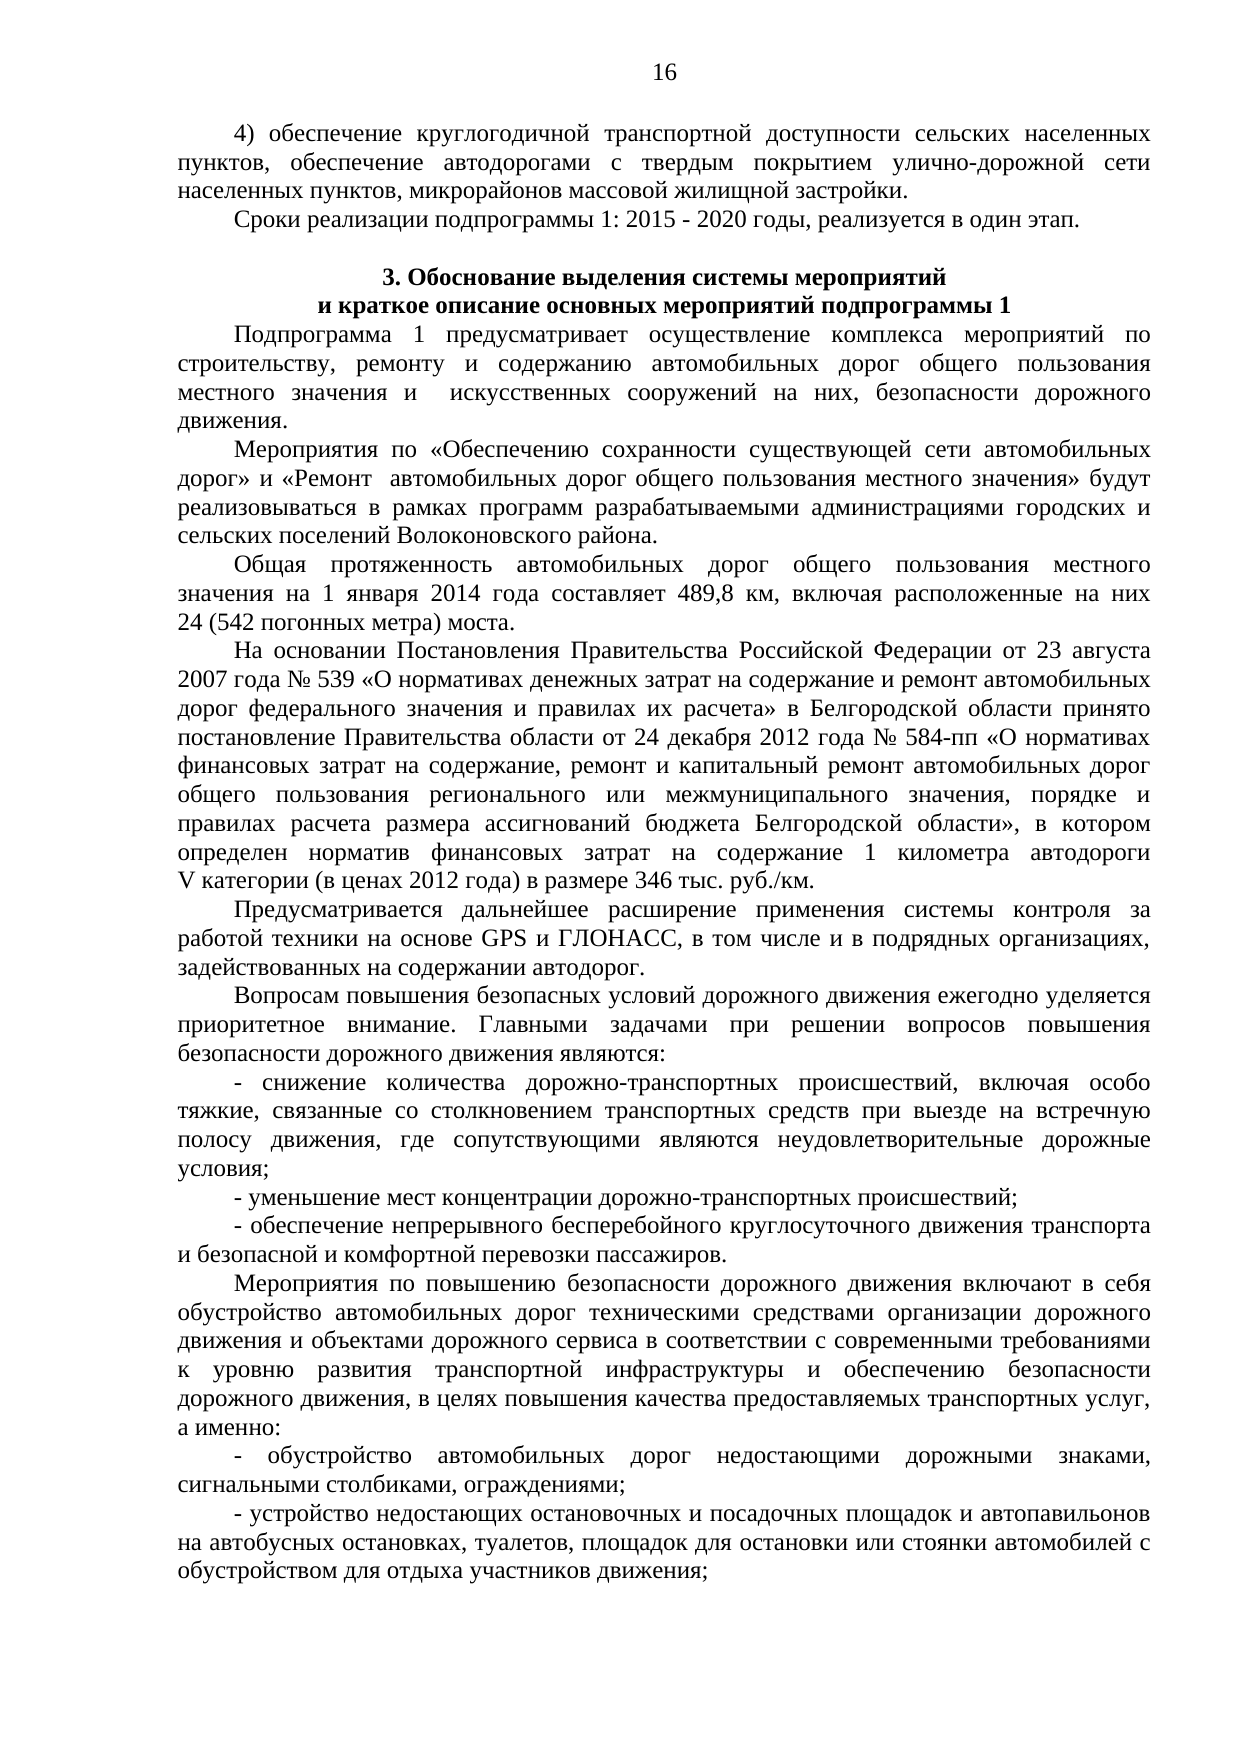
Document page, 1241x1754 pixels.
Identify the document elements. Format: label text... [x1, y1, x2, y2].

text 4) обеспечение круглогодичной транспортной доступности сельских населенных пунктов, обеспечение автодорогами с твердым покрытием улично-дорожной сети населенных пунктов, микрорайонов массовой жилищной застройки. [177, 118, 1152, 204]
text Сроки реализации подпрограммы 1: 2015 - 2020 годы, реализуется в один этап. [177, 204, 1152, 233]
text и краткое описание основных мероприятий подпрограммы 1 [177, 291, 1152, 319]
text 3. Обоснование выделения системы мероприятий [177, 262, 1152, 291]
text Предусматривается дальнейшее расширение применения системы контроля за работой техники на основе GPS и ГЛОНАСС, в том числе и в подрядных организациях, задействованных на содержании автодорог. [177, 894, 1152, 981]
text Мероприятия по повышению безопасности дорожного движения включают в себя обустройство автомобильных дорог техническими средствами организации дорожного движения и объектами дорожного сервиса в соответствии с современными требованиями к уровню развития транспортной инфраструктуры и обеспечению безопасности дорожного движения, в целях повышения качества предоставляемых транспортных услуг, а именно: [177, 1268, 1152, 1441]
text - снижение количества дорожно-транспортных происшествий, включая особо тяжкие, связанные со столкновением транспортных средств при выезде на встречную полосу движения, где сопутствующими являются неудовлетворительные дорожные условия; [177, 1067, 1152, 1182]
text - обустройство автомобильных дорог недостающими дорожными знаками, сигнальными столбиками, ограждениями; [177, 1441, 1152, 1498]
text На основании Постановления Правительства Российской Федерации от 23 августа 2007 года № 539 «О нормативах денежных затрат на содержание и ремонт автомобильных дорог федерального значения и правилах их расчета» в Белгородской области принято постановление Правительства области от 24 декабря 2012 года № 584-пп «О нормативах финансовых затрат на содержание, ремонт и капитальный ремонт автомобильных дорог общего пользования регионального или межмуниципального значения, порядке и правилах расчета размера ассигнований бюджета Белгородской области», в котором определен норматив финансовых затрат на содержание 1 километра автодороги V категории (в ценах 2012 года) в размере 346 тыс. руб./км. [177, 636, 1152, 894]
text - устройство недостающих остановочных и посадочных площадок и автопавильонов на автобусных остановках, туалетов, площадок для остановки или стоянки автомобилей с обустройством для отдыха участников движения; [177, 1498, 1152, 1584]
text - обеспечение непрерывного бесперебойного круглосуточного движения транспорта и безопасной и комфортной перевозки пассажиров. [177, 1211, 1152, 1268]
text Вопросам повышения безопасных условий дорожного движения ежегодно уделяется приоритетное внимание. Главными задачами при решении вопросов повышения безопасности дорожного движения являются: [177, 981, 1152, 1067]
text - уменьшение мест концентрации дорожно-транспортных происшествий; [177, 1182, 1152, 1211]
text Общая протяженность автомобильных дорог общего пользования местного значения на 1 января 2014 года составляет 489,8 км, включая расположенные на них 24 (542 погонных метра) моста. [177, 549, 1152, 636]
text Мероприятия по «Обеспечению сохранности существующей сети автомобильных дорог» и «Ремонт автомобильных дорог общего пользования местного значения» будут реализовываться в рамках программ разрабатываемыми администрациями городских и сельских поселений Волоконовского района. [177, 434, 1152, 549]
text Подпрограмма 1 предусматривает осуществление комплекса мероприятий по строительству, ремонту и содержанию автомобильных дорог общего пользования местного значения и искусственных сооружений на них, безопасности дорожного движения. [177, 319, 1152, 434]
